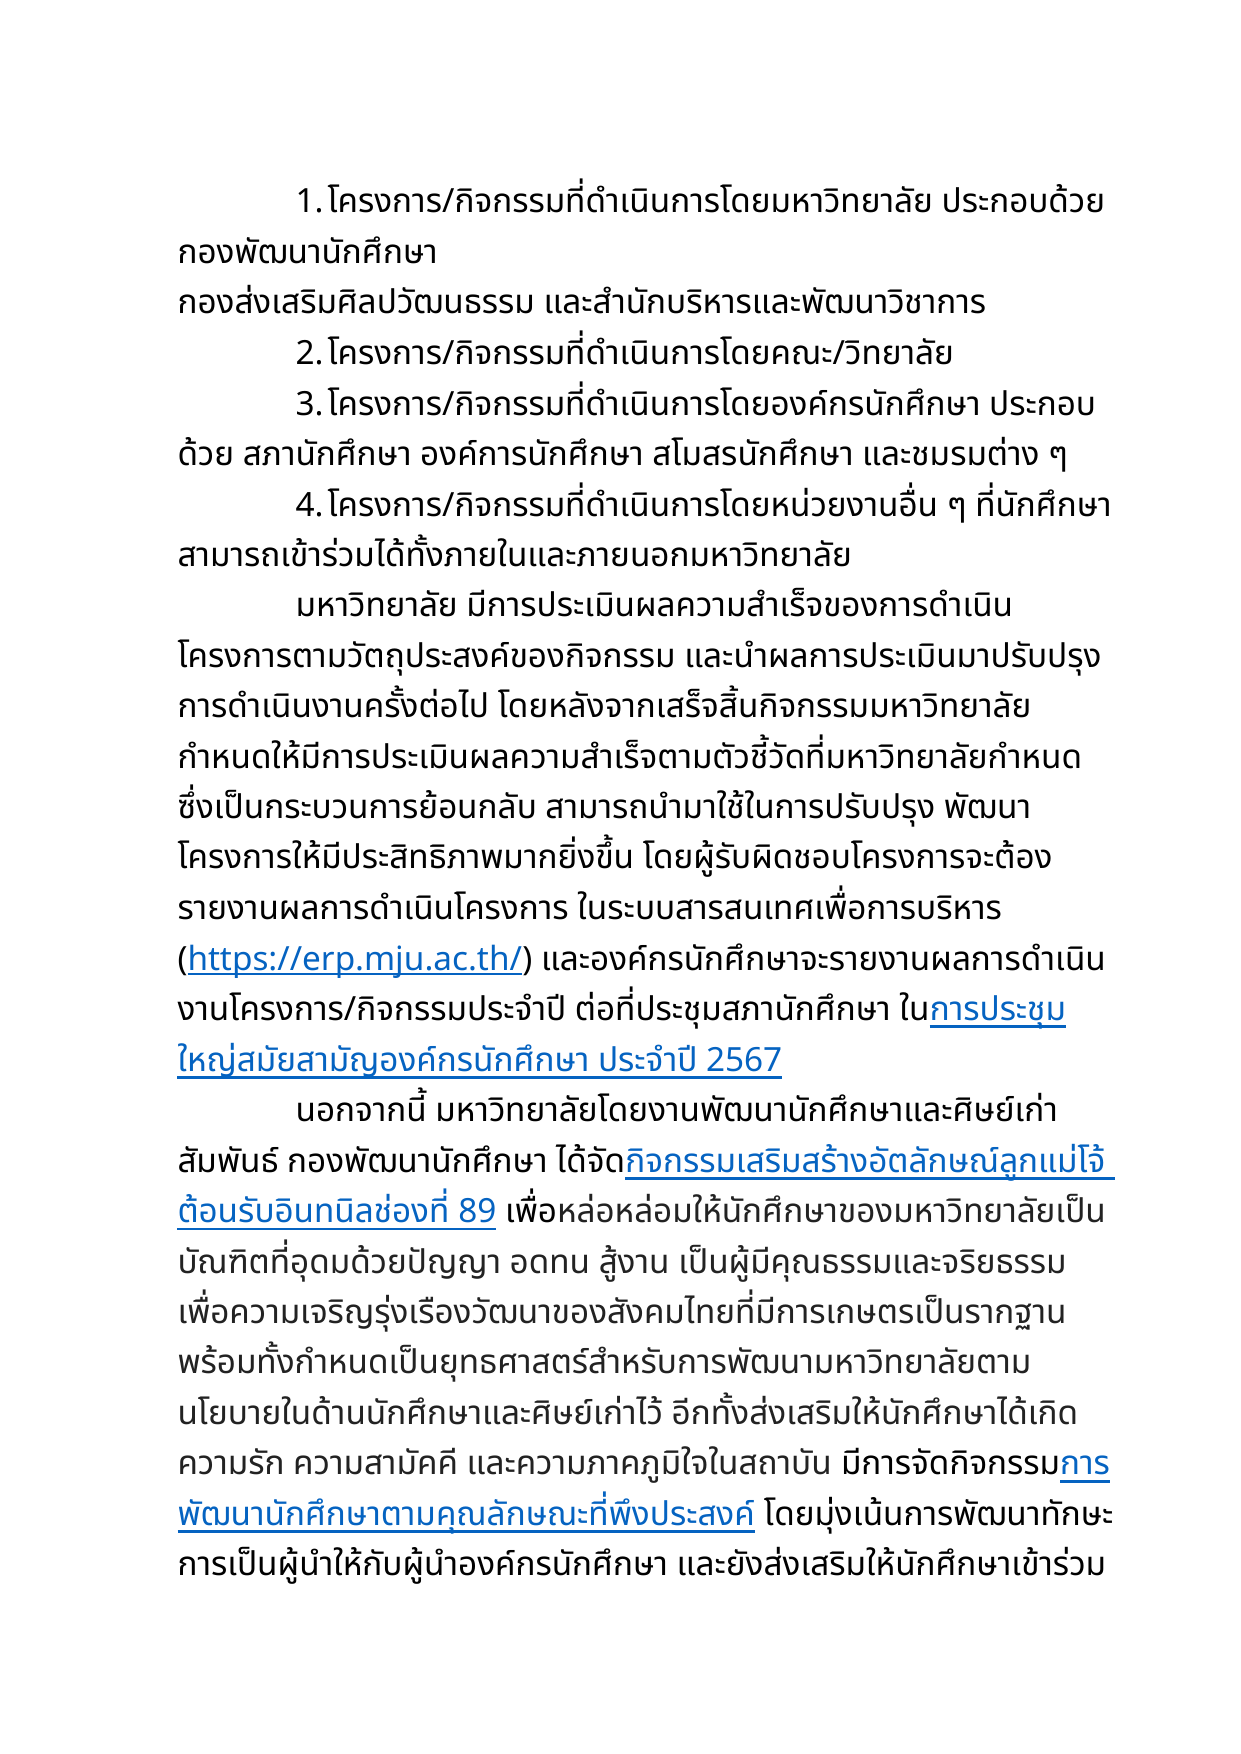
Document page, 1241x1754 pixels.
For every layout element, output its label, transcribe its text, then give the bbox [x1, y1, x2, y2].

list โครงการ/กิจกรรมที่ดำเนินการโดยคณะ/วิทยาลัย [177, 329, 1122, 379]
list โครงการ/กิจกรรมที่ดำเนินการโดยหน่วยงานอื่น ๆ ที่นักศึกษาสามารถเข้าร่วมได้ทั้งภายในและภายนอกมหาวิทยาลัย [177, 480, 1122, 581]
list โครงการ/กิจกรรมที่ดำเนินการโดยมหาวิทยาลัย ประกอบด้วย กองพัฒนานักศึกษา กองส่งเสริมศิลปวัฒนธรรม และสำนักบริหารและพัฒนาวิชาการ [177, 177, 1122, 329]
list โครงการ/กิจกรรมที่ดำเนินการโดยองค์กรนักศึกษา ประกอบด้วย สภานักศึกษา องค์การนักศึกษา สโมสรนักศึกษา และชมรมต่าง ๆ [177, 379, 1122, 480]
text มหาวิทยาลัย มีการประเมินผลความสำเร็จของการดำเนินโครงการตามวัตถุประสงค์ของกิจกรรม และนำผลการประเมินมาปรับปรุงการดำเนินงานครั้งต่อไป โดยหลังจากเสร็จสิ้นกิจกรรมมหาวิทยาลัยกำหนดให้มีการประเมินผลความสำเร็จตามตัวชี้วัดที่มหาวิทยาลัยกำหนด ซึ่งเป็นกระบวนการย้อนกลับ สามารถนำมาใช้ในการปรับปรุง พัฒนา โครงการให้มีประสิทธิภาพมากยิ่งขึ้น โดยผู้รับผิดชอบโครงการจะต้องรายงานผลการดำเนินโครงการ ในระบบสารสนเทศเพื่อการบริหาร (https://erp.mju.ac.th/) และองค์กรนักศึกษาจะรายงานผลการดำเนินงานโครงการ/กิจกรรมประจำปี ต่อที่ประชุมสภานักศึกษา ในการประชุมใหญ่สมัยสามัญองค์กรนักศึกษา ประจำปี 2567 [177, 581, 1119, 1086]
